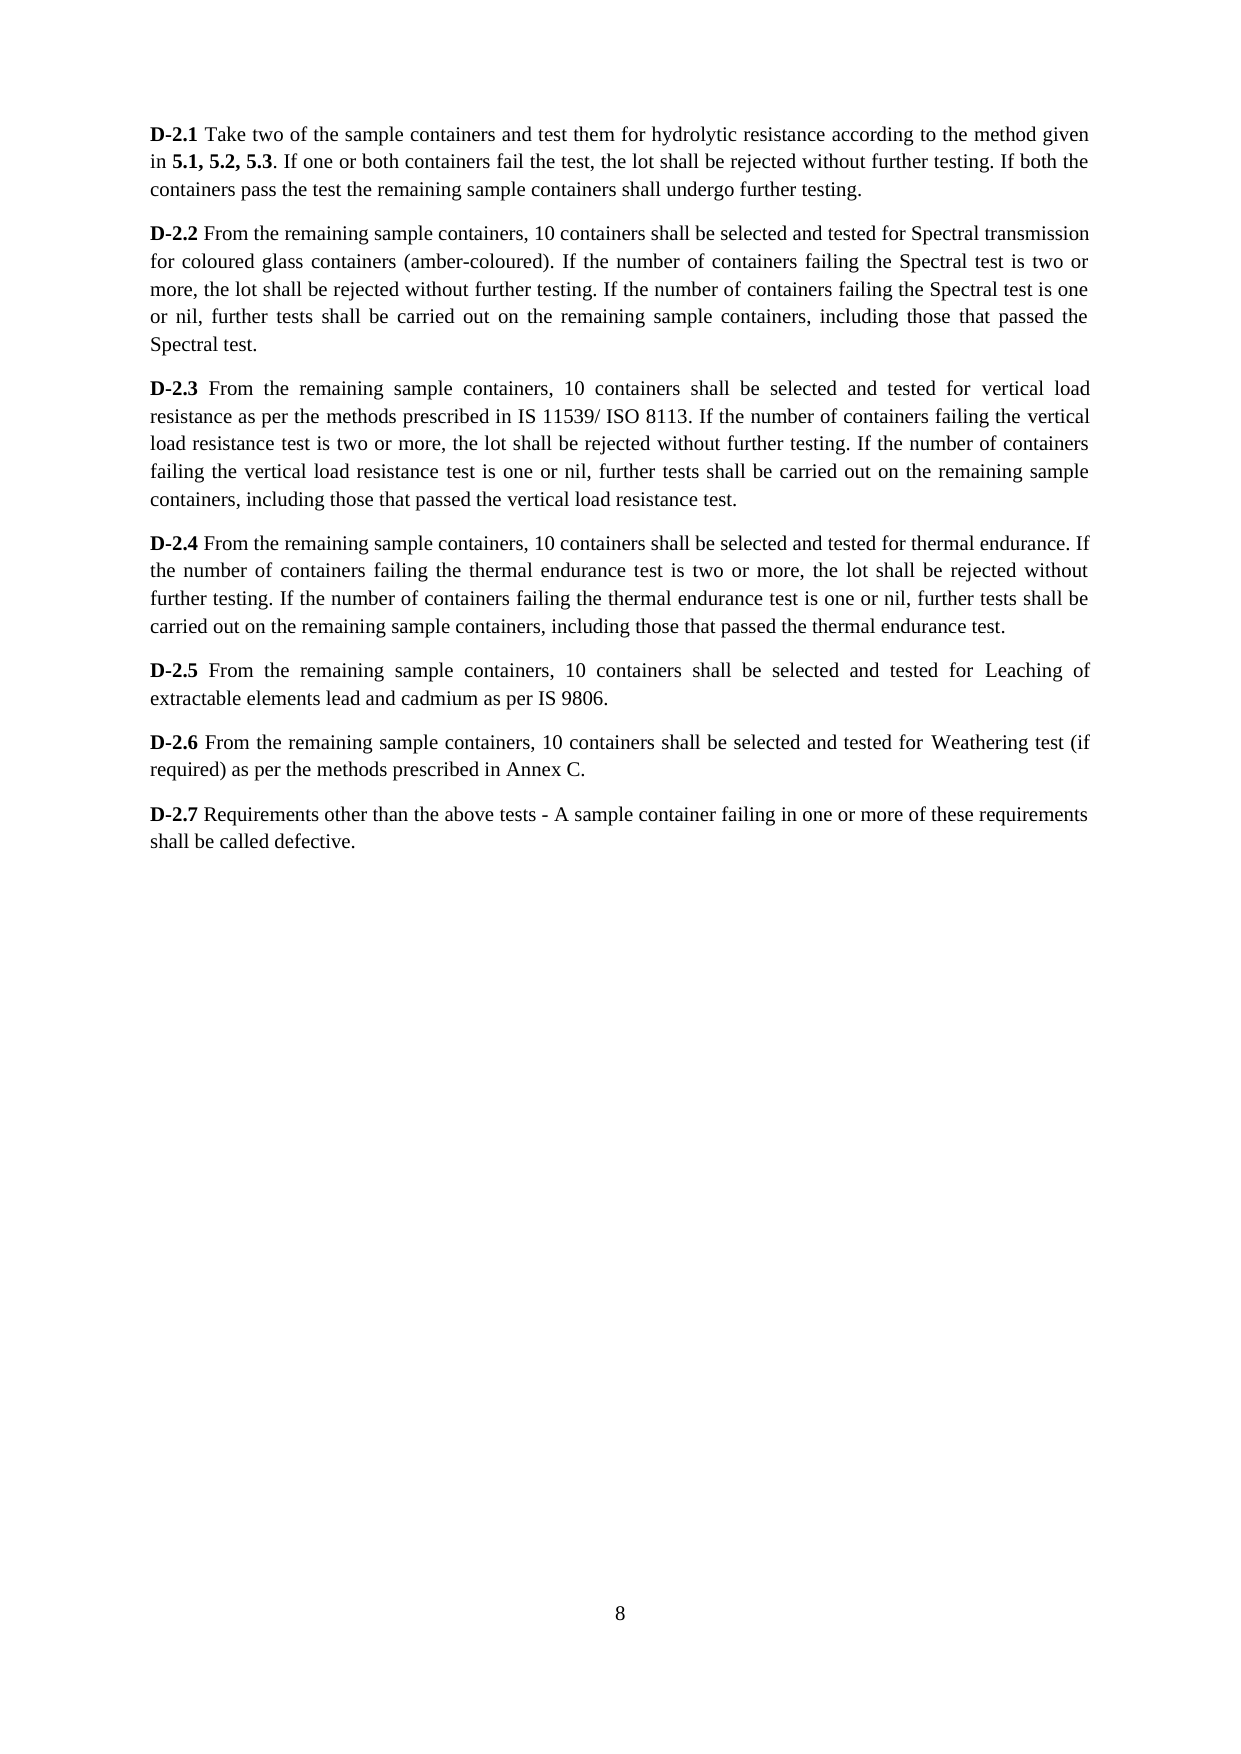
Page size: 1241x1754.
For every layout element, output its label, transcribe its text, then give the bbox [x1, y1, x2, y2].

text D-2.1 Take two of the sample containers and test them for hydrolytic resistance according to the method given in 5.1, 5.2, 5.3. If one or both containers fail the test, the lot shall be rejected without further testing. If both the containers pass the test the remaining sample containers shall undergo further testing. [150, 122, 1090, 201]
text D-2.5 From the remaining sample containers, 10 containers shall be selected and tested for Leaching of extractable elements lead and cadmium as per IS 9806. [150, 658, 1090, 709]
text D-2.3 From the remaining sample containers, 10 containers shall be selected and tested for vertical load resistance as per the methods prescribed in IS 11539/ ISO 8113. If the number of containers failing the vertical load resistance test is two or more, the lot shall be rejected without further testing. If the number of containers failing the vertical load resistance test is one or nil, further tests shall be carried out on the remaining sample containers, including those that passed the vertical load resistance test. [150, 376, 1090, 511]
text D-2.7 Requirements other than the above tests - A sample container failing in one or more of these requirements shall be called defective. [150, 802, 1090, 853]
text D-2.6 From the remaining sample containers, 10 containers shall be selected and tested for Weathering test (if required) as per the methods prescribed in Annex C. [150, 730, 1090, 781]
text D-2.4 From the remaining sample containers, 10 containers shall be selected and tested for thermal endurance. If the number of containers failing the thermal endurance test is two or more, the lot shall be rejected without further testing. If the number of containers failing the thermal endurance test is one or nil, further tests shall be carried out on the remaining sample containers, including those that passed the thermal endurance test. [150, 531, 1090, 638]
text D-2.2 From the remaining sample containers, 10 containers shall be selected and tested for Spectral transmission for coloured glass containers (amber-coloured). If the number of containers failing the Spectral test is two or more, the lot shall be rejected without further testing. If the number of containers failing the Spectral test is one or nil, further tests shall be carried out on the remaining sample containers, including those that passed the Spectral test. [150, 221, 1090, 356]
